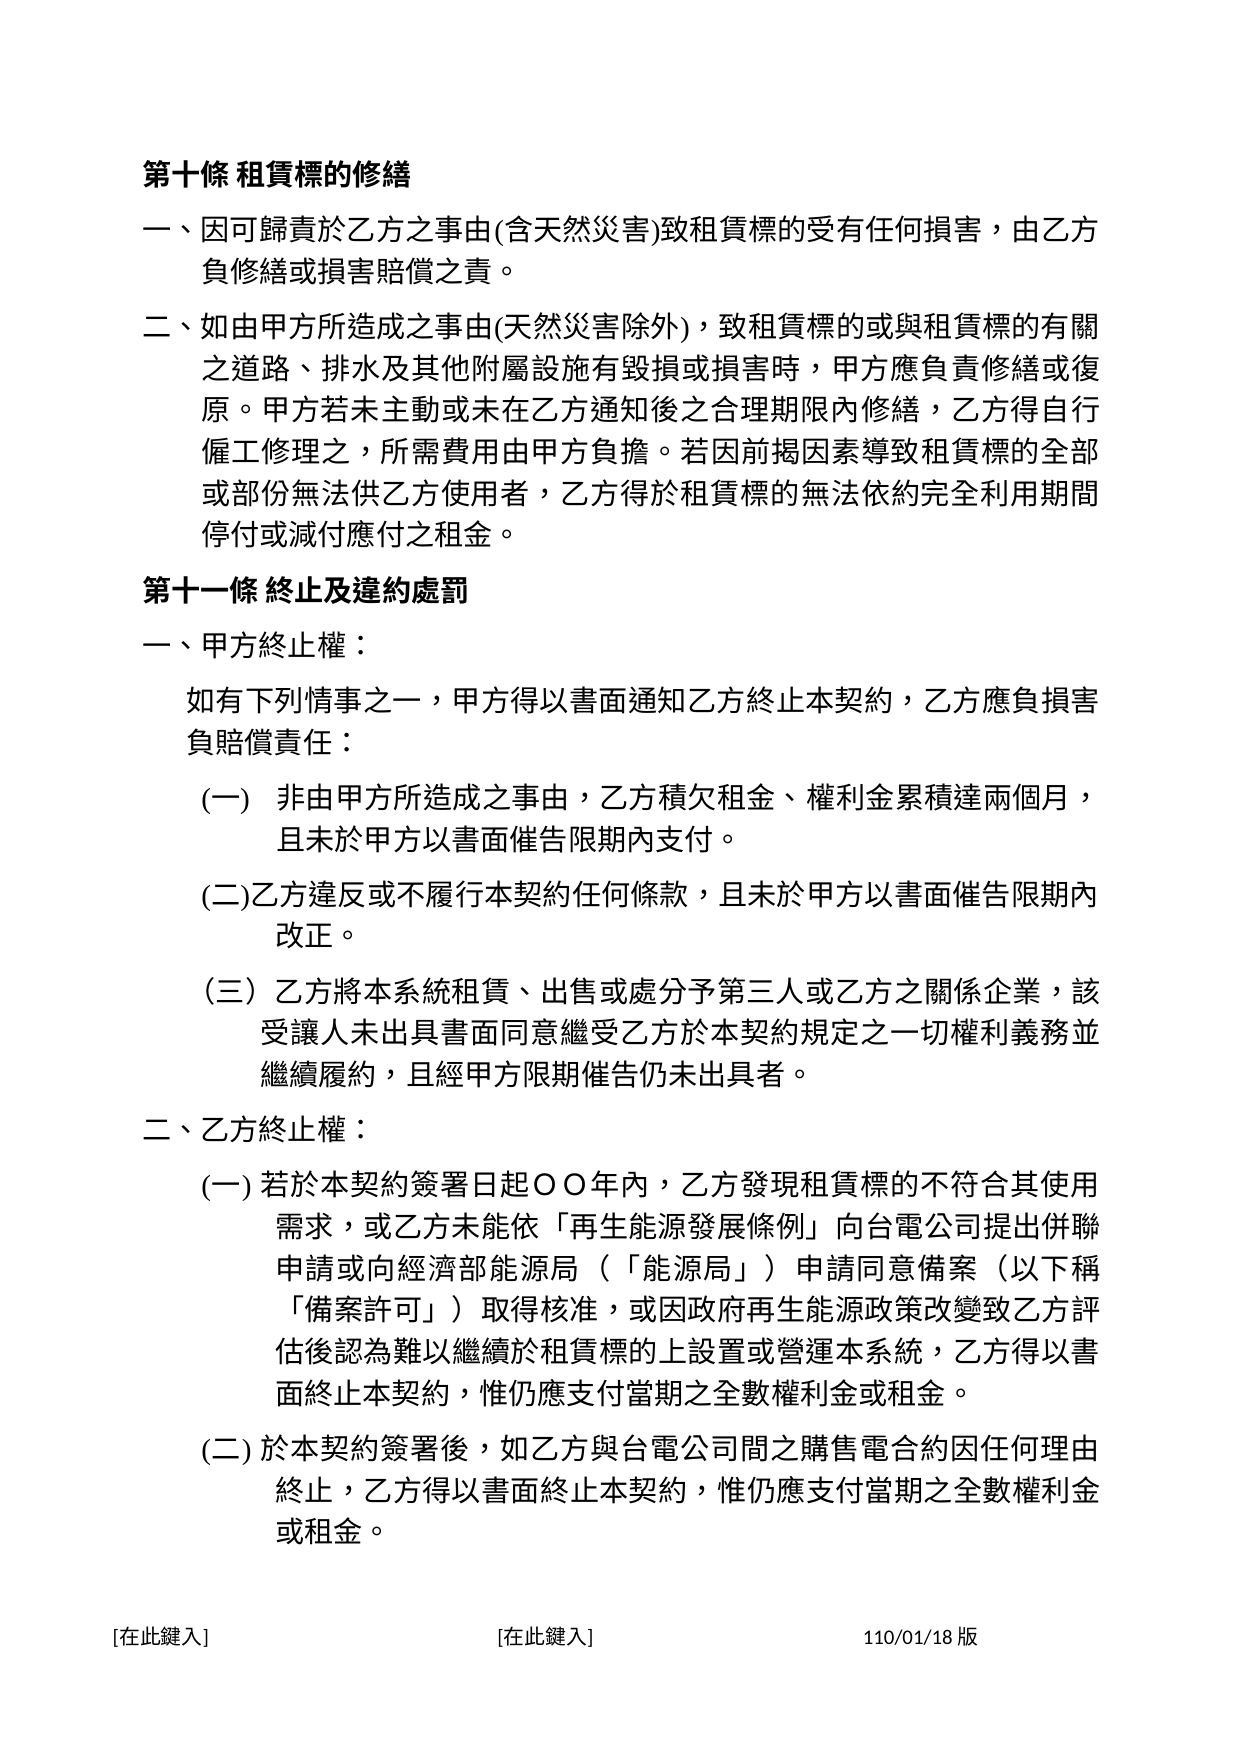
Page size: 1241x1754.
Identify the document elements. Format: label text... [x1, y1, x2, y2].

text 一、因可歸責於乙方之事由(含天然災害)致租賃標的受有任何損害，由乙方負修繕或損害賠償之責。 [142, 207, 1101, 291]
text (一) 若於本契約簽署日起ＯＯ年內，乙方發現租賃標的不符合其使用需求，或乙方未能依「再生能源發展條例」向台電公司提出併聯申請或向經濟部能源局（「能源局」）申請同意備案（以下稱「備案許可」）取得核准，或因政府再生能源政策改變致乙方評估後認為難以繼續於租賃標的上設置或營運本系統，乙方得以書面終止本契約，惟仍應支付當期之全數權利金或租金。 [201, 1162, 1101, 1412]
text 二、如由甲方所造成之事由(天然災害除外)，致租賃標的或與租賃標的有關之道路、排水及其他附屬設施有毀損或損害時，甲方應負責修繕或復原。甲方若未主動或未在乙方通知後之合理期限內修繕，乙方得自行僱工修理之，所需費用由甲方負擔。若因前揭因素導致租賃標的全部或部份無法供乙方使用者，乙方得於租賃標的無法依約完全利用期間停付或減付應付之租金。 [142, 304, 1101, 554]
text 第十條 租賃標的修繕 [142, 152, 1101, 194]
text （三）乙方將本系統租賃、出售或處分予第三人或乙方之關係企業，該受讓人未出具書面同意繼受乙方於本契約規定之一切權利義務並繼續履約，且經甲方限期催告仍未出具者。 [186, 969, 1101, 1094]
text (二)乙方違反或不履行本契約任何條款，且未於甲方以書面催告限期內改正。 [201, 872, 1101, 955]
text 二、乙方終止權： [142, 1107, 1101, 1149]
text 一、甲方終止權： [142, 623, 1101, 664]
text 如有下列情事之一，甲方得以書面通知乙方終止本契約，乙方應負損害負賠償責任： [186, 678, 1101, 761]
text 第十一條 終止及違約處罰 [142, 568, 1101, 609]
text (二) 於本契約簽署後，如乙方與台電公司間之購售電合約因任何理由終止，乙方得以書面終止本契約，惟仍應支付當期之全數權利金或租金。 [201, 1426, 1101, 1551]
list 非由甲方所造成之事由，乙方積欠租金、權利金累積達兩個月，且未於甲方以書面催告限期內支付。 [201, 775, 1101, 858]
